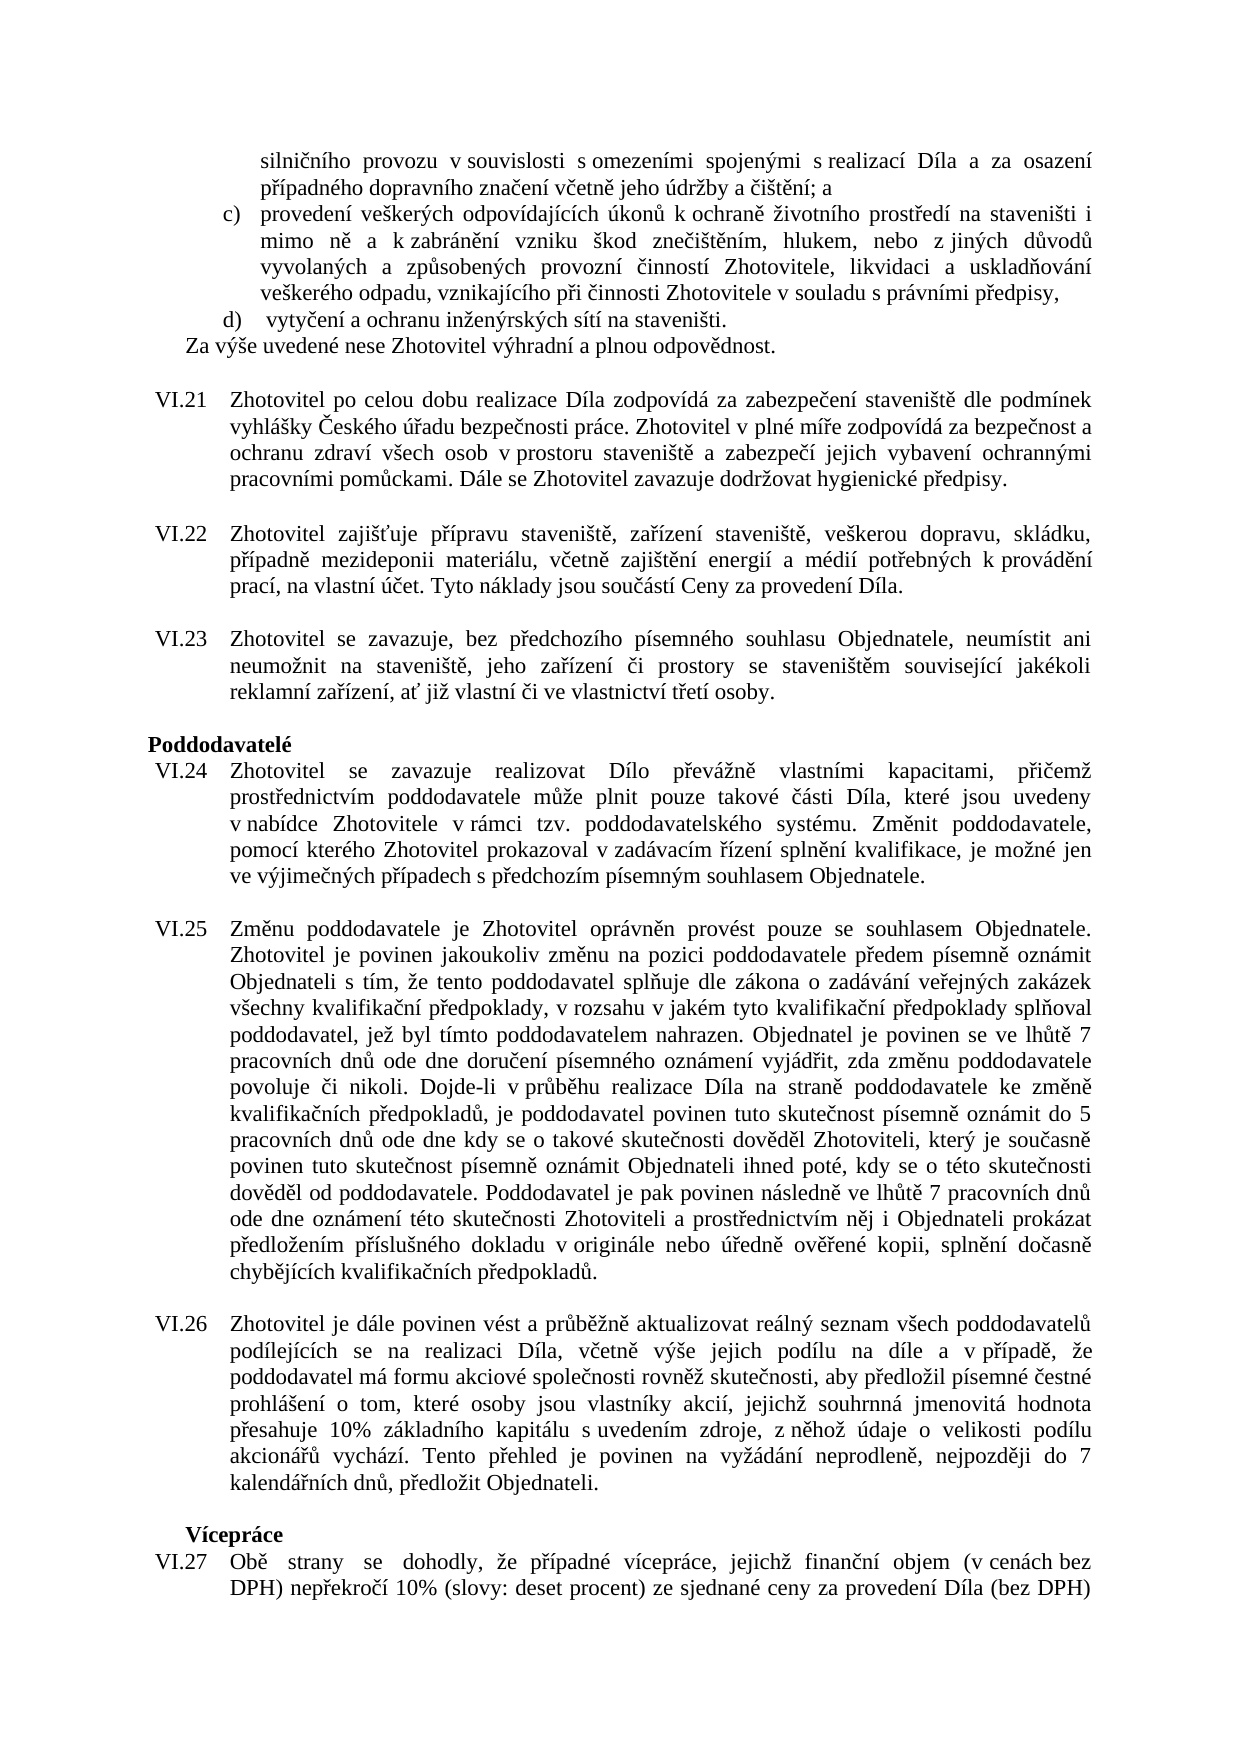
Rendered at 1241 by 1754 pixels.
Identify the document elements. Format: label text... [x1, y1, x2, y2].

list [154, 1548, 1093, 1600]
list Zhotovitel je dále povinen vést a průběžně aktualizovat reálný seznam všech poddodavatelů podílejících se na realizaci Díla, včetně výše jejich podílu na díle a v případě, že poddodavatel má formu akciové společnosti rovněž skutečnosti, aby předložil písemné čestné prohlášení o tom, které osoby jsou vlastníky akcií, jejichž souhrnná jmenovitá hodnota přesahuje 10% základního kapitálu s uvedením zdroje, z něhož údaje o velikosti podílu akcionářů vychází. Tento přehled je povinen na vyžádání neprodleně, nejpozději do 7 kalendářních dnů, předložit Objednateli. [154, 1311, 1093, 1495]
text Vícepráce [185, 1521, 1093, 1548]
list Zhotovitel se zavazuje realizovat Dílo převážně vlastními kapacitami, přičemž prostřednictvím poddodavatele může plnit pouze takové části Díla, které jsou uvedeny v nabídce Zhotovitele v rámci tzv. poddodavatelského systému. Změnit poddodavatele, pomocí kterého Zhotovitel prokazoval v zadávacím řízení splnění kvalifikace, je možné jen ve výjimečných případech s předchozím písemným souhlasem Objednatele. [154, 757, 1093, 889]
list provedení veškerých odpovídajících úkonů k ochraně životního prostředí na staveništi i mimo ně a k zabránění vzniku škod znečištěním, hlukem, nebo z jiných důvodů vyvolaných a způsobených provozní činností Zhotovitele, likvidaci a uskladňování veškerého odpadu, vznikajícího při činnosti Zhotovitele v souladu s právními předpisy, [223, 200, 1093, 306]
list vytyčení a ochranu inženýrských sítí na staveništi. [223, 306, 1093, 332]
list Změnu poddodavatele je Zhotovitel oprávněn provést pouze se souhlasem Objednatele. Zhotovitel je povinen jakoukoliv změnu na pozici poddodavatele předem písemně oznámit Objednateli s tím, že tento poddodavatel splňuje dle zákona o zadávání veřejných zakázek všechny kvalifikační předpoklady, v rozsahu v jakém tyto kvalifikační předpoklady splňoval poddodavatel, jež byl tímto poddodavatelem nahrazen. Objednatel je povinen se ve lhůtě 7 pracovních dnů ode dne doručení písemného oznámení vyjádřit, zda změnu poddodavatele povoluje či nikoli. Dojde-li v průběhu realizace Díla na straně poddodavatele ke změně kvalifikačních předpokladů, je poddodavatel povinen tuto skutečnost písemně oznámit do 5 pracovních dnů ode dne kdy se o takové skutečnosti dověděl Zhotoviteli, který je současně povinen tuto skutečnost písemně oznámit Objednateli ihned poté, kdy se o této skutečnosti dověděl od poddodavatele. Poddodavatel je pak povinen následně ve lhůtě 7 pracovních dnů ode dne oznámení této skutečnosti Zhotoviteli a prostřednictvím něj i Objednateli prokázat předložením příslušného dokladu v originále nebo úředně ověřené kopii, splnění dočasně chybějících kvalifikačních předpokladů. [154, 915, 1093, 1284]
text Za výše uvedené nese Zhotovitel výhradní a plnou odpovědnost. [148, 332, 1093, 358]
list Zhotovitel zajišťuje přípravu staveniště, zařízení staveniště, veškerou dopravu, skládku, případně mezideponii materiálu, včetně zajištění energií a médií potřebných k provádění prací, na vlastní účet. Tyto náklady jsou součástí Ceny za provedení Díla. [154, 520, 1093, 599]
list Zhotovitel se zavazuje, bez předchozího písemného souhlasu Objednatele, neumístit ani neumožnit na staveniště, jeho zařízení či prostory se staveništěm související jakékoli reklamní zařízení, ať již vlastní či ve vlastnictví třetí osoby. [154, 625, 1093, 704]
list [223, 148, 1093, 200]
text Poddodavatelé [148, 731, 1093, 757]
list Zhotovitel po celou dobu realizace Díla zodpovídá za zabezpečení staveniště dle podmínek vyhlášky Českého úřadu bezpečnosti práce. Zhotovitel v plné míře zodpovídá za bezpečnost a ochranu zdraví všech osob v prostoru staveniště a zabezpečí jejich vybavení ochrannými pracovními pomůckami. Dále se Zhotovitel zavazuje dodržovat hygienické předpisy. [154, 386, 1093, 492]
